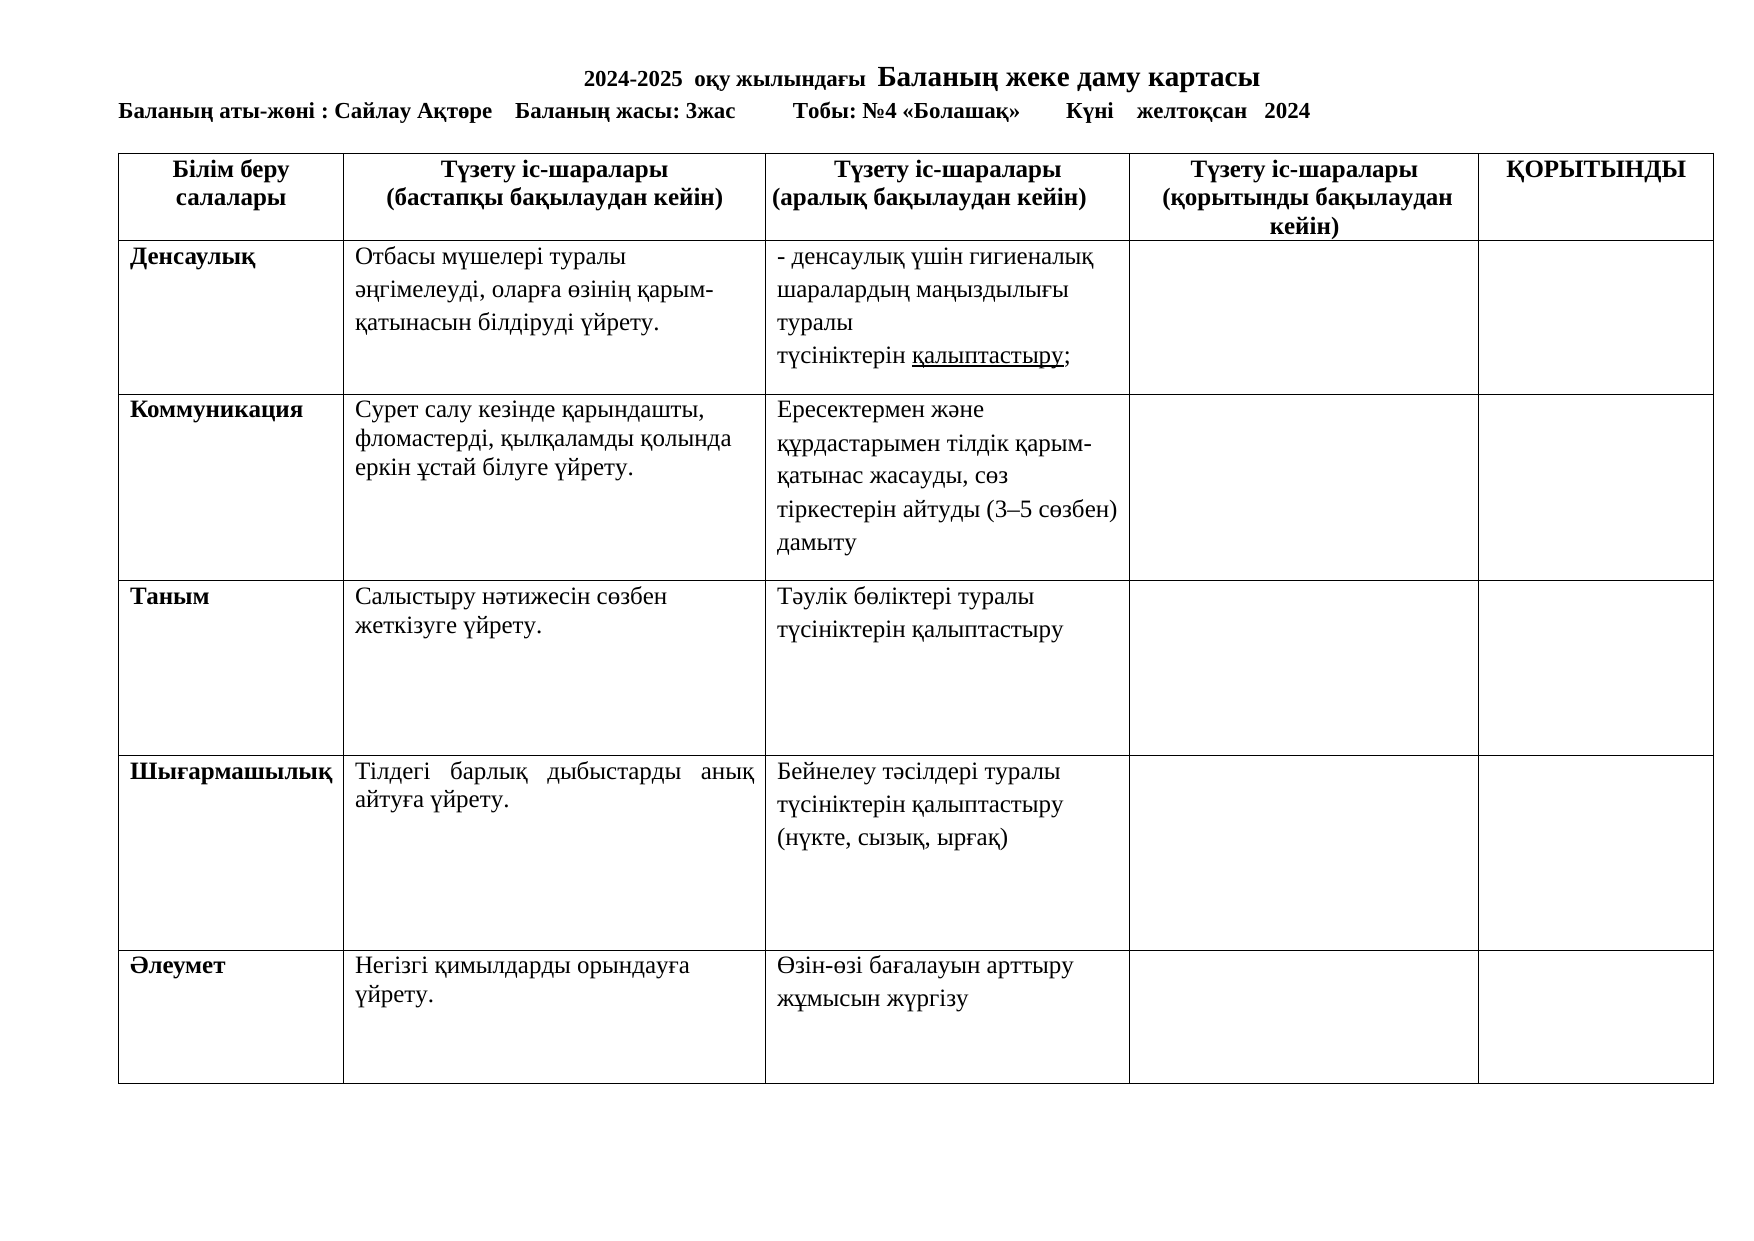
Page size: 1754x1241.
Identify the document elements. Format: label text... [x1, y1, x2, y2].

table_header Түзету іс-шаралары (бастапқы бақылаудан кейін) [344, 154, 765, 240]
table_cell Салыстыру нәтижесін сөзбен жеткізуге үйрету. [344, 581, 765, 755]
table_cell [1130, 241, 1478, 393]
table_header Түзету іс-шаралары (қорытынды бақылаудан кейін) [1130, 154, 1478, 240]
table_cell Сурет салу кезінде қарындашты, фломастерді, қылқаламды қолында еркін ұстай білуге үйрету. [344, 395, 765, 580]
table_cell Отбасы мүшелері туралы әңгімелеуді, оларға өзінің қарым-қатынасын білдіруді үйрету. [344, 241, 765, 393]
table_cell - денсаулық үшін гигиеналық шаралардың маңыздылығы туралы түсініктерін қалыптастыру; [766, 241, 1129, 393]
table_cell Тілдегі барлық дыбыстарды анық айтуға үйрету. [344, 756, 765, 949]
table_cell [1479, 951, 1713, 1083]
table_cell [1479, 581, 1713, 755]
text Баланың аты-жөні : Сайлау Ақтөре Баланың жасы: 3жас Тобы: №4 «Болашақ» Күні желтоқсан 2024 [118, 98, 1651, 124]
table_cell Коммуникация [119, 395, 343, 580]
table_cell Ересектермен және құрдастарымен тілдік қарым-қатынас жасауды, сөз тіркестерін айтуды (3–5 сөзбен) дамыту [766, 395, 1129, 580]
table_cell [1479, 241, 1713, 393]
table_cell [1479, 756, 1713, 949]
table_cell Шығармашылық [119, 756, 343, 949]
table_cell Таным [119, 581, 343, 755]
table_header Білім беру салалары [119, 154, 343, 240]
table_cell [1130, 395, 1478, 580]
table_cell Негізгі қимылдарды орындауға үйрету. [344, 951, 765, 1083]
table_cell [1130, 756, 1478, 949]
table_cell Өзін-өзі бағалауын арттыру жұмысын жүргізу [766, 951, 1129, 1083]
table_cell Бейнелеу тәсілдері туралы түсініктерін қалыптастыру (нүкте, сызық, ырғақ) [766, 756, 1129, 949]
table_header ҚОРЫТЫНДЫ [1479, 154, 1713, 240]
table_header Түзету іс-шаралары (аралық бақылаудан кейін) [766, 154, 1129, 240]
table_cell [1130, 951, 1478, 1083]
table_cell Әлеумет [119, 951, 343, 1083]
table_cell Денсаулық [119, 241, 343, 393]
table_cell [1130, 581, 1478, 755]
table_cell Тәулік бөліктері туралы түсініктерін қалыптастыру [766, 581, 1129, 755]
text 2024-2025 оқу жылындағы Баланың жеке даму картасы [118, 59, 1651, 93]
table_cell [1479, 395, 1713, 580]
